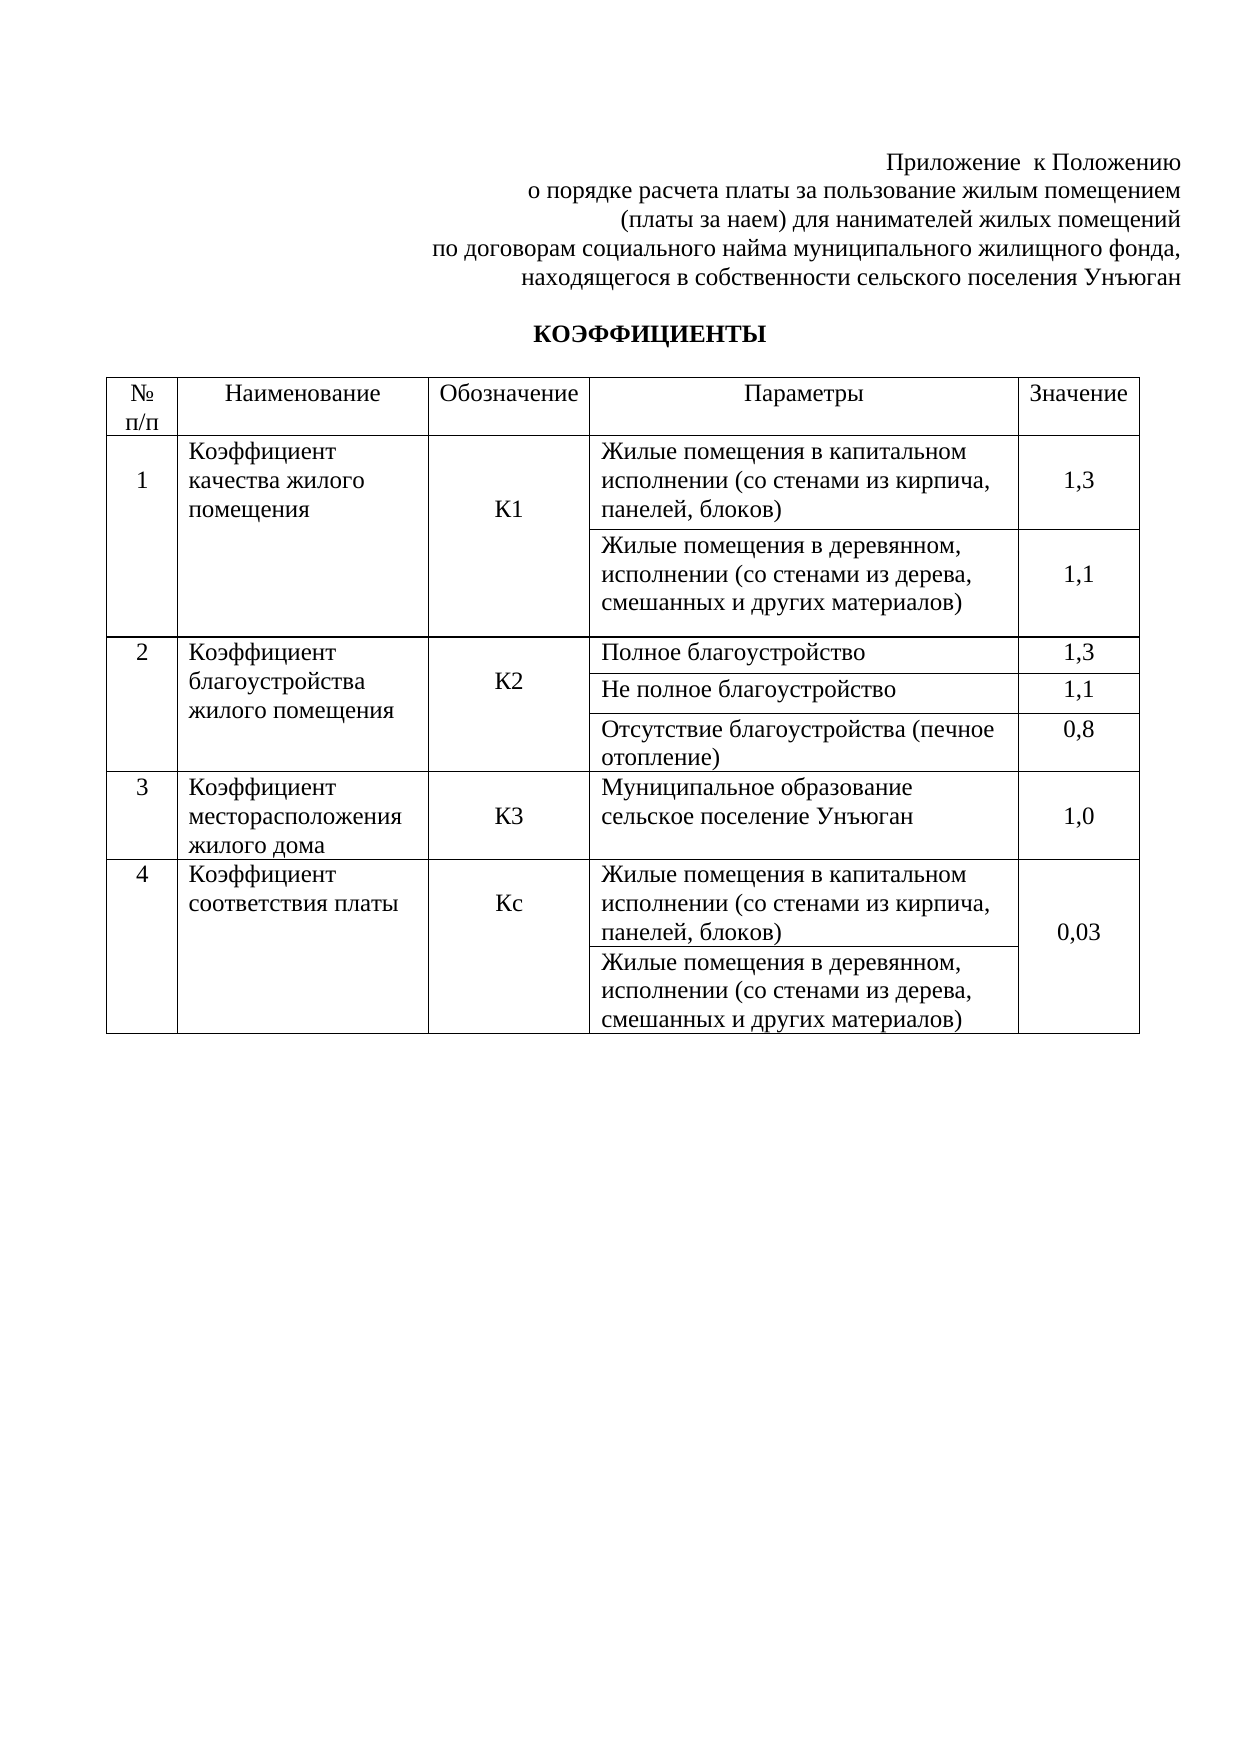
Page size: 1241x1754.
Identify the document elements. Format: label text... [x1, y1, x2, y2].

table_cell Отсутствие благоустройства (печное отопление) [590, 714, 1018, 771]
table_cell 1,0 [1019, 772, 1139, 858]
table_cell Муниципальное образование сельское поселение Унъюган [590, 772, 1018, 858]
table_cell Коэффициент месторасположения жилого дома [178, 772, 428, 858]
text находящегося в собственности сельского поселения Унъюган [118, 262, 1181, 291]
table_cell Жилые помещения в деревянном, исполнении (со стенами из дерева, смешанных и других материалов) [590, 530, 1018, 636]
table_cell 0,03 [1019, 860, 1139, 1033]
table_cell К3 [429, 772, 589, 858]
table_cell 2 [107, 638, 177, 771]
text (платы за наем) для нанимателей жилых помещений [118, 204, 1181, 233]
table_cell Полное благоустройство [590, 638, 1018, 673]
table_header Наименование [178, 378, 428, 435]
table_cell 1,1 [1019, 674, 1139, 713]
table_cell Коэффициент благоустройства жилого помещения [178, 638, 428, 771]
table_cell 4 [107, 860, 177, 1033]
table_cell Коэффициент соответствия платы [178, 860, 428, 1033]
table_cell 1 [107, 436, 177, 636]
table_cell 1,3 [1019, 436, 1139, 529]
table_cell 1,3 [1019, 638, 1139, 673]
table_header Обозначение [429, 378, 589, 435]
table_cell Жилые помещения в деревянном, исполнении (со стенами из дерева, смешанных и других материалов) [590, 947, 1018, 1033]
table_cell К1 [429, 436, 589, 636]
text КОЭФФИЦИЕНТЫ [118, 319, 1181, 348]
table_header Параметры [590, 378, 1018, 435]
text о порядке расчета платы за пользование жилым помещением [118, 176, 1181, 204]
text по договорам социального найма муниципального жилищного фонда, [118, 233, 1181, 262]
table_cell Не полное благоустройство [590, 674, 1018, 713]
table_cell 1,1 [1019, 530, 1139, 636]
table_header № п/п [107, 378, 177, 435]
table_cell Жилые помещения в капитальном исполнении (со стенами из кирпича, панелей, блоков) [590, 860, 1018, 946]
table_cell Жилые помещения в капитальном исполнении (со стенами из кирпича, панелей, блоков) [590, 436, 1018, 529]
table_cell Кс [429, 860, 589, 1033]
text Приложение к Положению [118, 147, 1181, 176]
table_header Значение [1019, 378, 1139, 435]
table_cell 0,8 [1019, 714, 1139, 771]
table_cell К2 [429, 638, 589, 771]
table_cell Коэффициент качества жилого помещения [178, 436, 428, 636]
table_cell 3 [107, 772, 177, 858]
